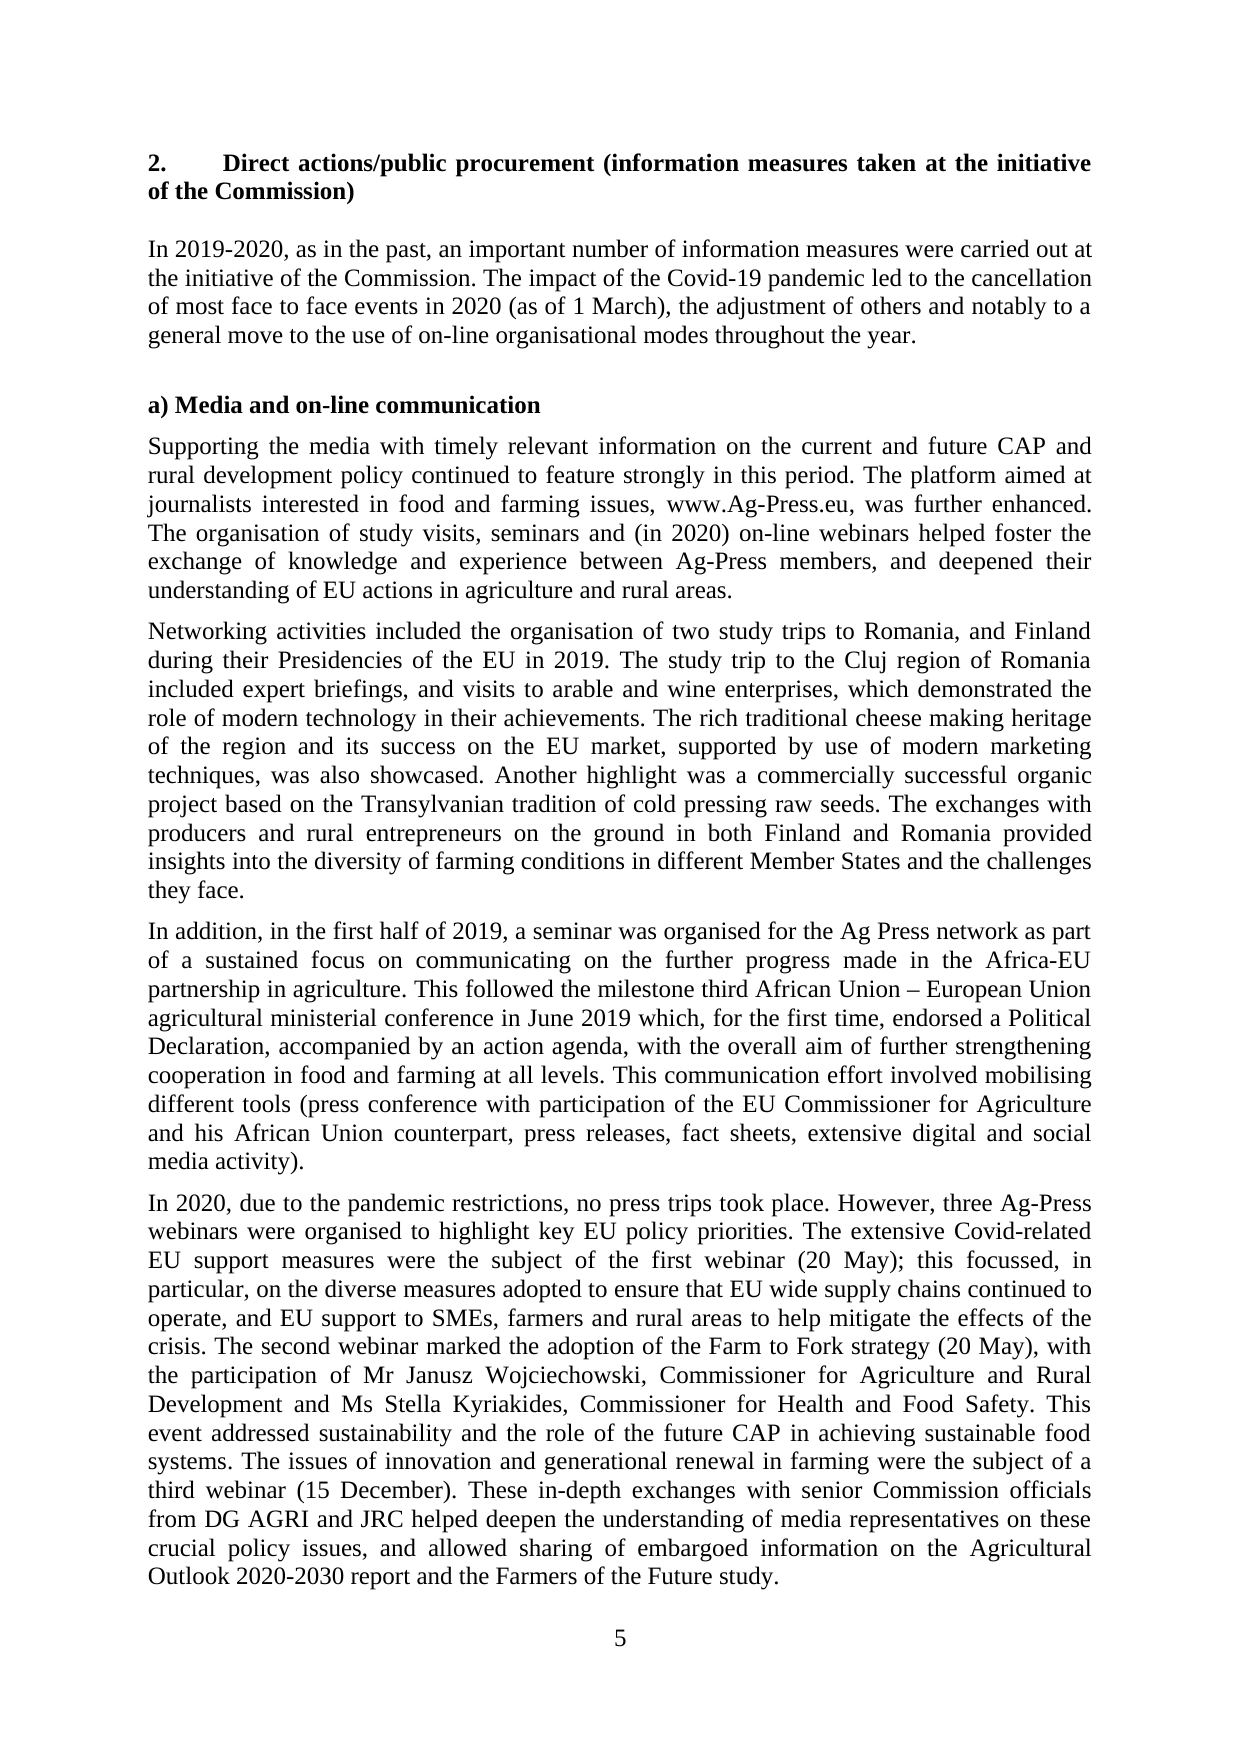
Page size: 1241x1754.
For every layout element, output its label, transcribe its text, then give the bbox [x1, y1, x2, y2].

text In 2019-2020, as in the past, an important number of information measures were carried out at the initiative of the Commission. The impact of the Covid-19 pandemic led to the cancellation of most face to face events in 2020 (as of 1 March), the adjustment of others and notably to a general move to the use of on-line organisational modes throughout the year. [148, 234, 1093, 349]
text In addition, in the first half of 2019, a seminar was organised for the Ag Press network as part of a sustained focus on communicating on the further progress made in the Africa-EU partnership in agriculture. This followed the milestone third African Union – European Union agricultural ministerial conference in June 2019 which, for the first time, endorsed a Political Declaration, accompanied by an action agenda, with the overall aim of further strengthening cooperation in food and farming at all levels. This communication effort involved mobilising different tools (press conference with participation of the EU Commissioner for Agriculture and his African Union counterpart, press releases, fact sheets, extensive digital and social media activity). [148, 916, 1093, 1175]
text a) Media and on-line communication [148, 390, 1093, 419]
text Supporting the media with timely relevant information on the current and future CAP and rural development policy continued to feature strongly in this period. The platform aimed at journalists interested in food and farming issues, www.Ag-Press.eu, was further enhanced. The organisation of study visits, seminars and (in 2020) on-line webinars helped foster the exchange of knowledge and experience between Ag-Press members, and deepened their understanding of EU actions in agriculture and rural areas. [148, 431, 1093, 604]
text 2. Direct actions/public procurement (information measures taken at the initiative of the Commission) [148, 148, 1093, 205]
text Networking activities included the organisation of two study trips to Romania, and Finland during their Presidencies of the EU in 2019. The study trip to the Cluj region of Romania included expert briefings, and visits to arable and wine enterprises, which demonstrated the role of modern technology in their achievements. The rich traditional cheese making heritage of the region and its success on the EU market, supported by use of modern marketing techniques, was also showcased. Another highlight was a commercially successful organic project based on the Transylvanian tradition of cold pressing raw seeds. The exchanges with producers and rural entrepreneurs on the ground in both Finland and Romania provided insights into the diversity of farming conditions in different Member States and the challenges they face. [148, 616, 1093, 904]
text In 2020, due to the pandemic restrictions, no press trips took place. However, three Ag-Press webinars were organised to highlight key EU policy priorities. The extensive Covid-related EU support measures were the subject of the first webinar (20 May); this focussed, in particular, on the diverse measures adopted to ensure that EU wide supply chains continued to operate, and EU support to SMEs, farmers and rural areas to help mitigate the effects of the crisis. The second webinar marked the adoption of the Farm to Fork strategy (20 May), with the participation of Mr Janusz Wojciechowski, Commissioner for Agriculture and Rural Development and Ms Stella Kyriakides, Commissioner for Health and Food Safety. This event addressed sustainability and the role of the future CAP in achieving sustainable food systems. The issues of innovation and generational renewal in farming were the subject of a third webinar (15 December). These in-depth exchanges with senior Commission officials from DG AGRI and JRC helped deepen the understanding of media representatives on these crucial policy issues, and allowed sharing of embargoed information on the Agricultural Outlook 2020-2030 report and the Farmers of the Future study. [148, 1188, 1093, 1590]
